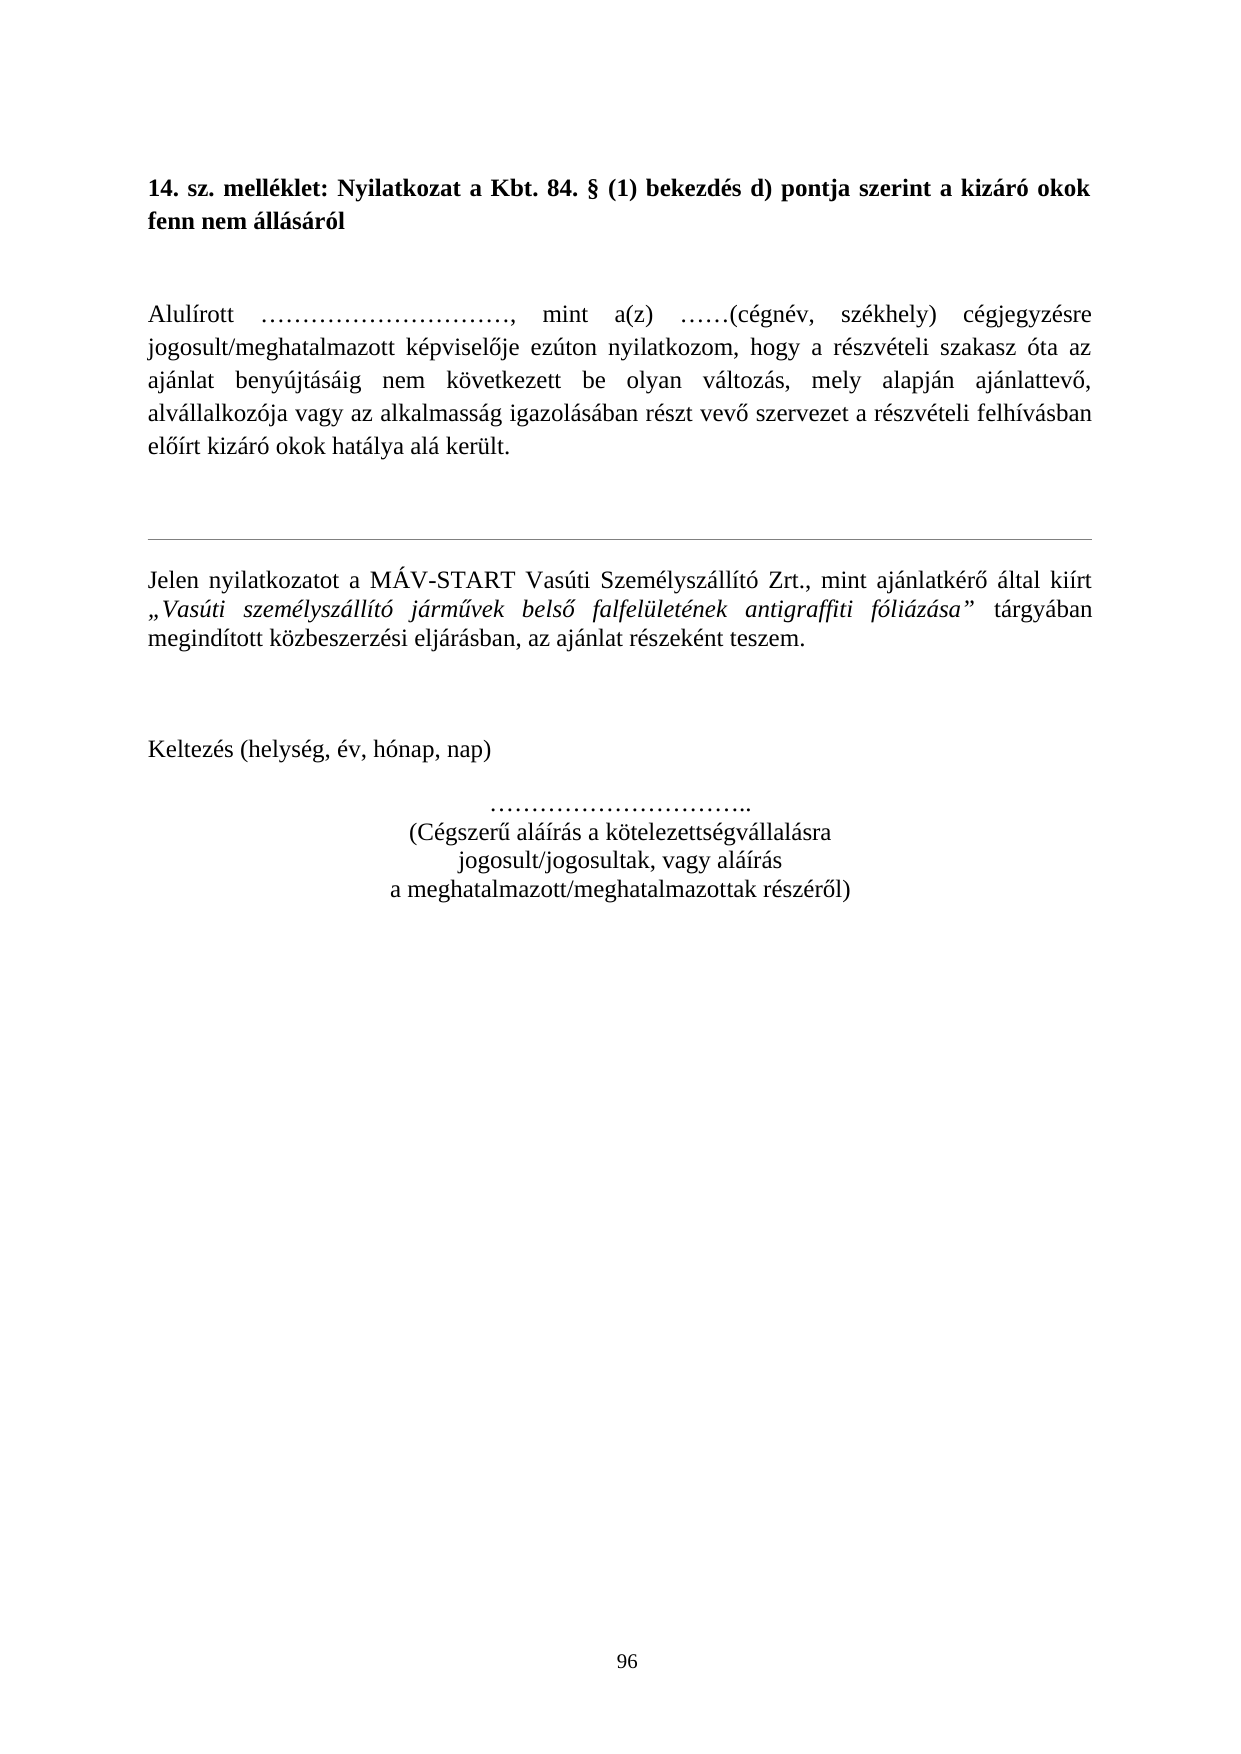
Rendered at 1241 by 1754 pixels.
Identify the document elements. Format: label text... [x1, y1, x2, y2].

text Jelen nyilatkozatot a MÁV-START Vasúti Személyszállító Zrt., mint ajánlatkérő által kiírt „Vasúti személyszállító járművek belső falfelületének antigraffiti fóliázása” tárgyában megindított közbeszerzési eljárásban, az ajánlat részeként teszem. [148, 540, 1092, 651]
text Keltezés (helység, év, hónap, nap) [148, 734, 1092, 763]
text Alulírott …………………………, mint a(z) ……(cégnév, székhely) cégjegyzésre jogosult/meghatalmazott képviselője ezúton nyilatkozom, hogy a részvételi szakasz óta az ajánlat benyújtásáig nem következett be olyan változás, mely alapján ajánlattevő, alvállalkozója vagy az alkalmasság igazolásában részt vevő szervezet a részvételi felhívásban előírt kizáró okok hatálya alá került. [148, 299, 1092, 460]
text (Cégszerű aláírás a kötelezettségvállalásra [148, 817, 1092, 845]
text a meghatalmazott/meghatalmazottak részéről) [148, 874, 1092, 903]
text ………………………….. [148, 788, 1092, 817]
subtitle 14. sz. melléklet: Nyilatkozat a Kbt. 84. § (1) bekezdés d) pontja szerint a kizáró okok fenn nem állásáról [148, 173, 1092, 234]
text jogosult/jogosultak, vagy aláírás [148, 845, 1092, 874]
